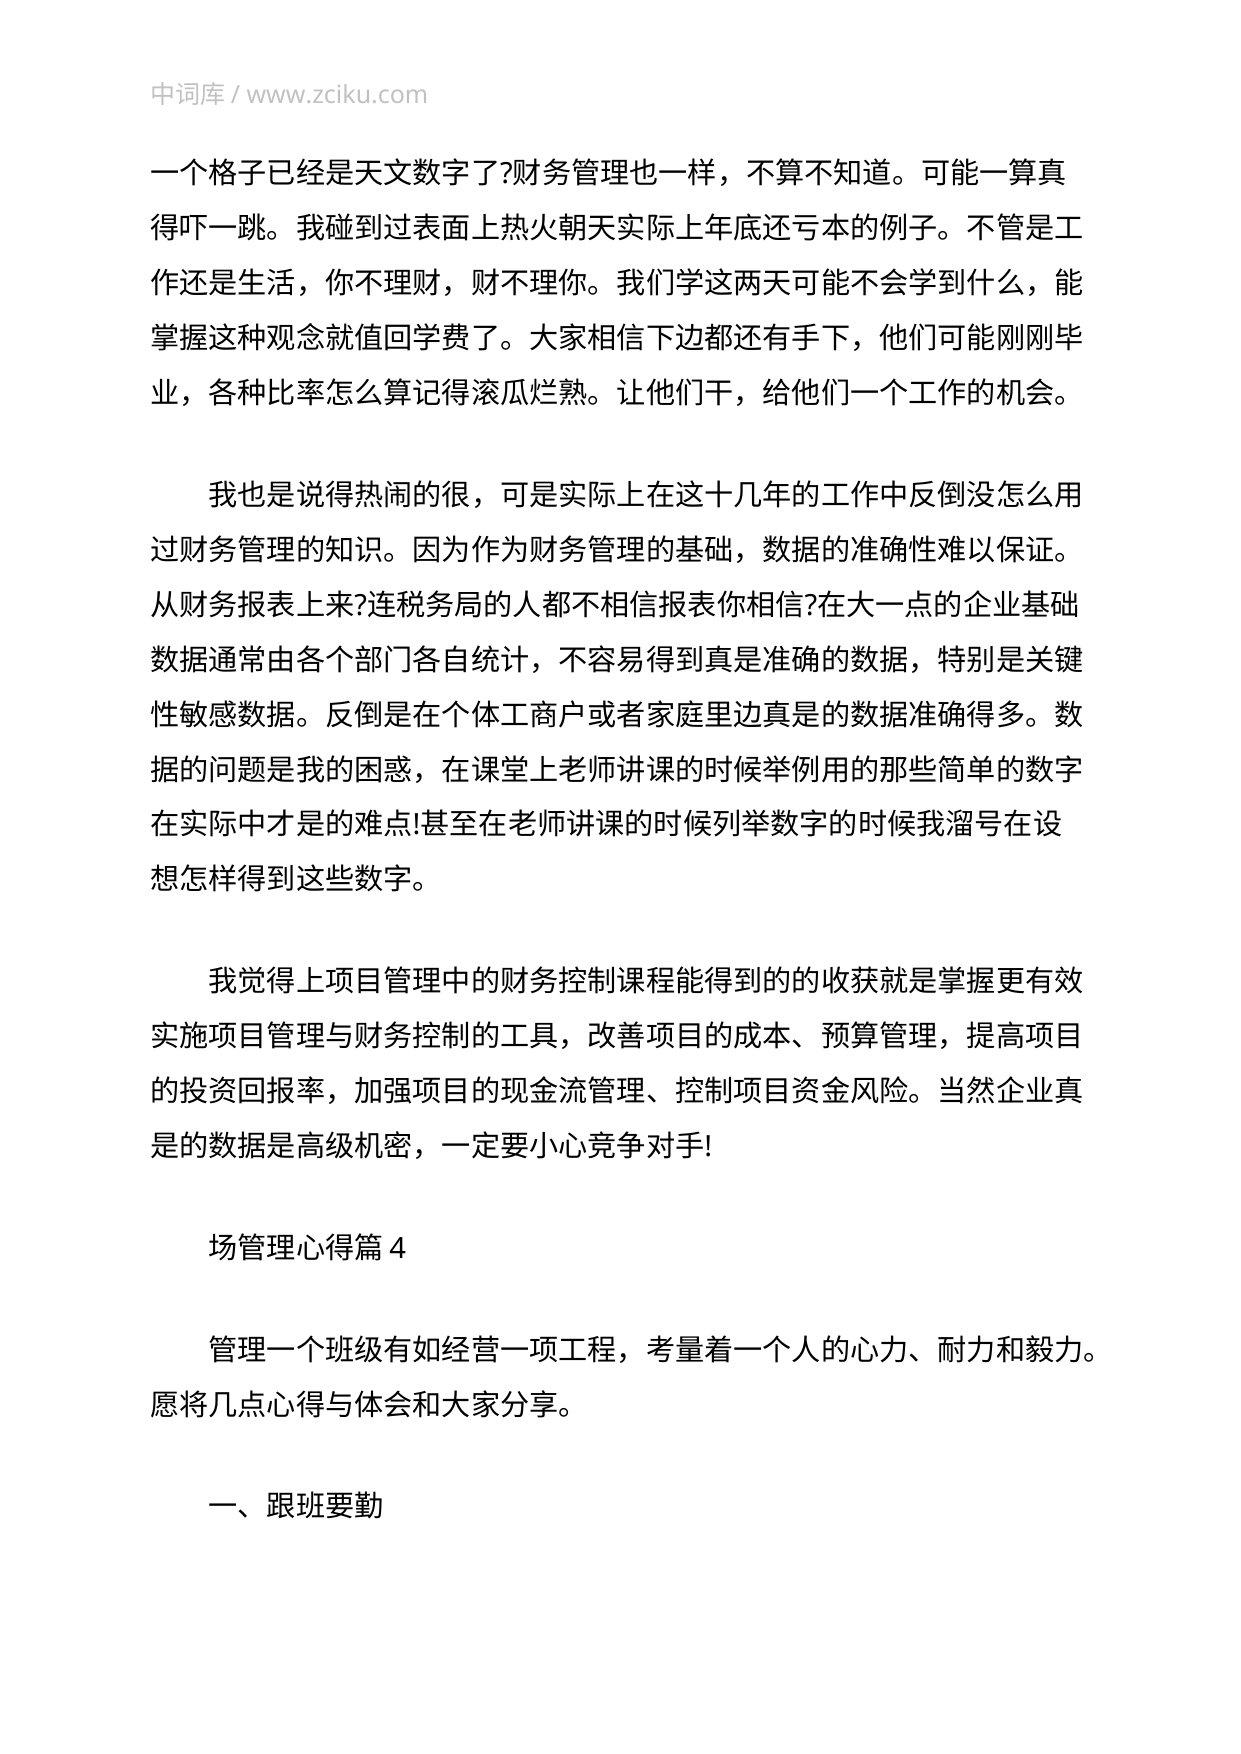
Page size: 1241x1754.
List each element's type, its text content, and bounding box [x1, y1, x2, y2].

text 场管理心得篇4 [150, 1224, 1090, 1267]
text 我也是说得热闹的很，可是实际上在这十几年的工作中反倒没怎么用过财务管理的知识。因为作为财务管理的基础，数据的准确性难以保证。从财务报表上来?连税务局的人都不相信报表你相信?在大一点的企业基础数据通常由各个部门各自统计，不容易得到真是准确的数据，特别是关键性敏感数据。反倒是在个体工商户或者家庭里边真是的数据准确得多。数据的问题是我的困惑，在课堂上老师讲课的时候举例用的那些简单的数字在实际中才是的难点!甚至在老师讲课的时候列举数字的时候我溜号在设想怎样得到这些数字。 [150, 471, 1090, 898]
text 管理一个班级有如经营一项工程，考量着一个人的心力、耐力和毅力。愿将几点心得与体会和大家分享。 [150, 1326, 1090, 1423]
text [150, 150, 1090, 412]
text 我觉得上项目管理中的财务控制课程能得到的的收获就是掌握更有效实施项目管理与财务控制的工具，改善项目的成本、预算管理，提高项目的投资回报率，加强项目的现金流管理、控制项目资金风险。当然企业真是的数据是高级机密，一定要小心竞争对手! [150, 958, 1090, 1165]
text 一、跟班要勤 [150, 1483, 1090, 1525]
